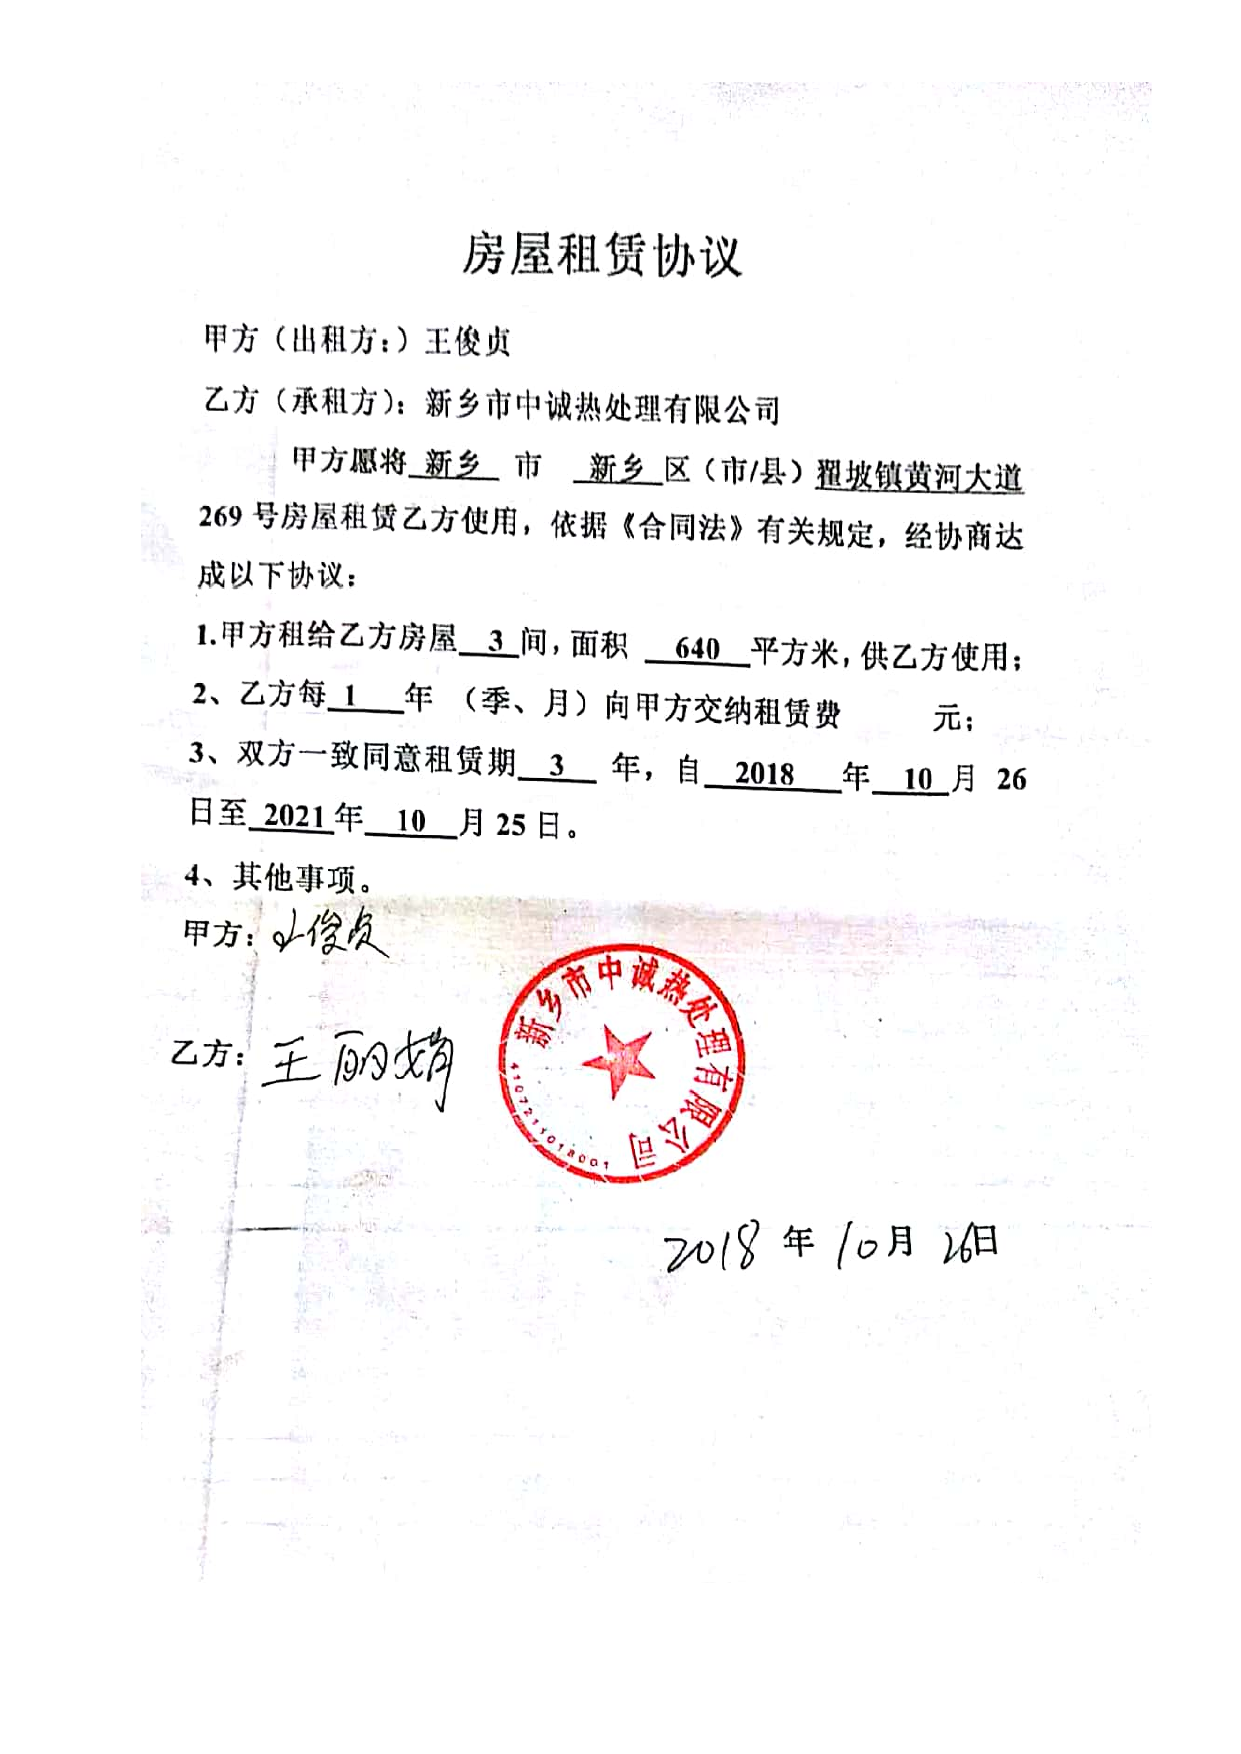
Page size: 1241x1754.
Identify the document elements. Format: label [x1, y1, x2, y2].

picture [141, 82, 1152, 1583]
